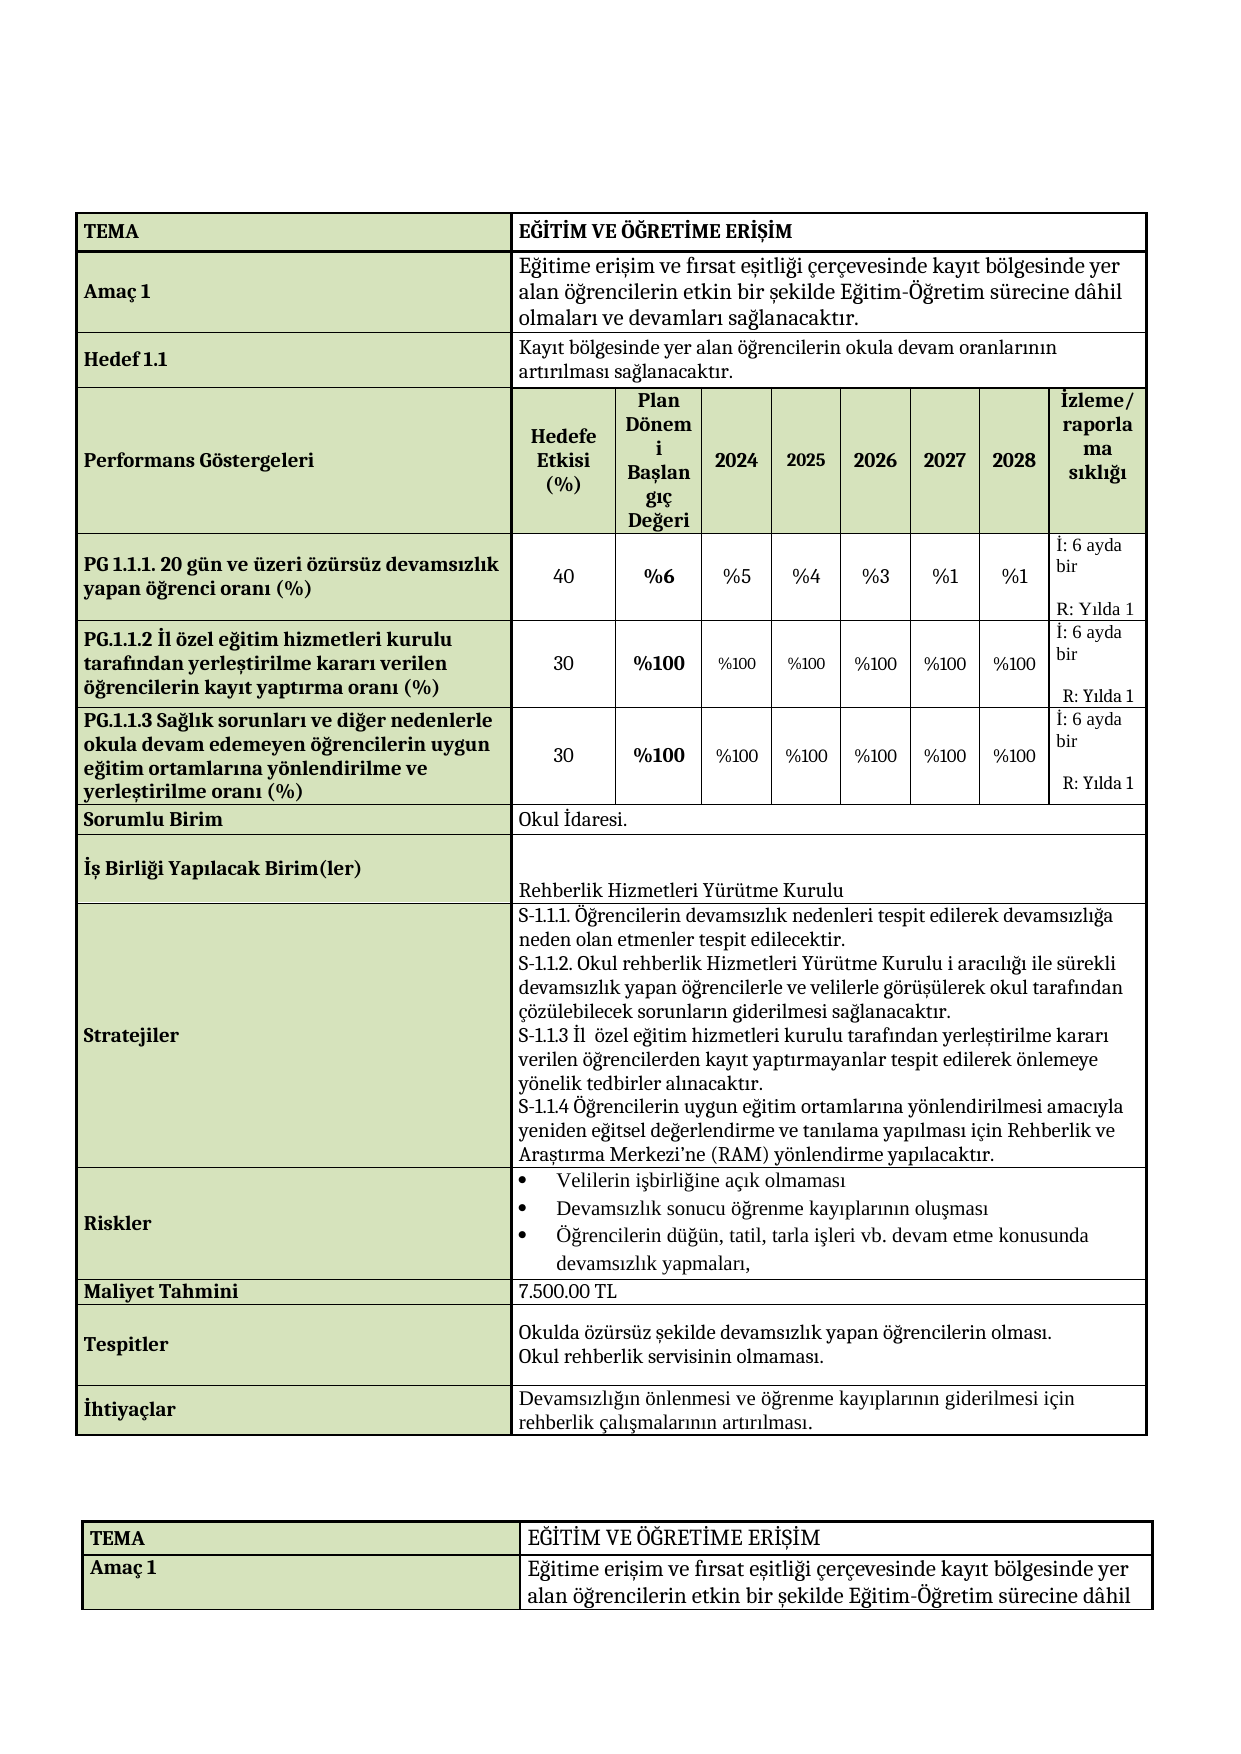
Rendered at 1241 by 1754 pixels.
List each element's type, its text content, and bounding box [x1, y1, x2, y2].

table_cell 2027 [911, 389, 979, 533]
table_cell 2026 [841, 389, 910, 533]
table_cell Amaç 1 [84, 1556, 519, 1609]
table_cell Performans Göstergeleri [78, 388, 510, 533]
table_header EĞİTİM VE ÖĞRETİME ERİŞİM [513, 214, 1145, 250]
table_cell %100 [772, 621, 840, 707]
table_cell Hedef 1.1 [78, 333, 510, 387]
table_cell 7.500.00 TL [513, 1280, 1145, 1304]
table_cell 2025 [772, 389, 840, 533]
table_cell İ: 6 ayda bir R: Yılda 1 [1050, 621, 1145, 707]
table_header EĞİTİM VE ÖĞRETİME ERİŞİM [521, 1523, 1151, 1554]
table_cell PG.1.1.3 Sağlık sorunları ve diğer nedenlerle okula devam edemeyen öğrencilerin uygun eğitim ortamlarına yönlendirilme ve yerleştirilme oranı (%) [78, 708, 510, 804]
table_cell Plan Dönemi Başlangıç Değeri [616, 389, 701, 533]
table_cell %100 [841, 621, 910, 707]
table_cell 30 [513, 621, 615, 707]
table_cell %3 [841, 534, 910, 620]
table_cell Riskler [78, 1168, 510, 1279]
table_cell %100 [980, 708, 1048, 804]
table_header TEMA [84, 1523, 519, 1554]
table_cell Hedefe Etkisi (%) [513, 389, 615, 533]
table_cell %100 [772, 708, 840, 804]
table_cell 2024 [702, 389, 771, 533]
table_cell Tespitler [78, 1305, 510, 1385]
table_cell Devamsızlığın önlenmesi ve öğrenme kayıplarının giderilmesi için rehberlik çalışmalarının artırılması. [513, 1386, 1145, 1434]
table_cell İhtiyaçlar [78, 1386, 510, 1434]
table_cell 40 [513, 534, 615, 620]
table_cell %100 [702, 708, 771, 804]
table_cell İş Birliği Yapılacak Birim(ler) [78, 835, 510, 902]
table_cell %100 [911, 621, 979, 707]
table_cell İ: 6 ayda bir R: Yılda 1 [1050, 534, 1145, 620]
table_cell %1 [980, 534, 1048, 620]
table_cell Okulda özürsüz şekilde devamsızlık yapan öğrencilerin olması. Okul rehberlik servisinin olmaması. [513, 1305, 1145, 1385]
table_cell S-1.1.1. Öğrencilerin devamsızlık nedenleri tespit edilerek devamsızlığa neden olan etmenler tespit edilecektir. S-1.1.2. Okul rehberlik Hizmetleri Yürütme Kurulu i aracılığı ile sürekli devamsızlık yapan öğrencilerle ve velilerle görüşülerek okul tarafından çözülebilecek sorunların giderilmesi sağlanacaktır. S-1.1.3 İl özel eğitim hizmetleri kurulu tarafından yerleştirilme kararı verilen öğrencilerden kayıt yaptırmayanlar tespit edilerek önlemeye yönelik tedbirler alınacaktır. S-1.1.4 Öğrencilerin uygun eğitim ortamlarına yönlendirilmesi amacıyla yeniden eğitsel değerlendirme ve tanılama yapılması için Rehberlik ve Araştırma Merkezi’ne (RAM) yönlendirme yapılacaktır. [513, 904, 1145, 1167]
table_cell 2028 [980, 389, 1048, 533]
table_cell Okul İdaresi. [513, 805, 1145, 834]
table_cell Sorumlu Birim [78, 805, 510, 834]
table_cell %5 [702, 534, 771, 620]
table_cell %4 [772, 534, 840, 620]
table_cell %100 [616, 708, 701, 804]
table_cell 30 [513, 708, 615, 804]
table_cell PG 1.1.1. 20 gün ve üzeri özürsüz devamsızlık yapan öğrenci oranı (%) [78, 534, 510, 620]
table_cell %100 [616, 621, 701, 707]
table_cell %100 [841, 708, 910, 804]
table_cell Velilerin işbirliğine açık olmaması Devamsızlık sonucu öğrenme kayıplarının oluşması Öğrencilerin düğün, tatil, tarla işleri vb. devam etme konusunda devamsızlık yapmaları, [513, 1168, 1145, 1279]
table_cell İ: 6 ayda bir R: Yılda 1 [1050, 708, 1145, 804]
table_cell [521, 1556, 1151, 1609]
table_cell %100 [980, 621, 1048, 707]
table_cell %100 [911, 708, 979, 804]
table_cell PG.1.1.2 İl özel eğitim hizmetleri kurulu tarafından yerleştirilme kararı verilen öğrencilerin kayıt yaptırma oranı (%) [78, 621, 510, 707]
table_cell Amaç 1 [78, 253, 510, 332]
table_cell %6 [616, 534, 701, 620]
table_cell Stratejiler [78, 904, 510, 1167]
table_cell %100 [702, 621, 771, 707]
table_cell İzleme/ raporlama sıklığı [1050, 389, 1145, 533]
table_cell Maliyet Tahmini [78, 1280, 510, 1304]
table_cell Rehberlik Hizmetleri Yürütme Kurulu [513, 835, 1145, 902]
table_cell Kayıt bölgesinde yer alan öğrencilerin okula devam oranlarının artırılması sağlanacaktır. [513, 333, 1145, 387]
table_header TEMA [78, 214, 510, 250]
table_cell %1 [911, 534, 979, 620]
